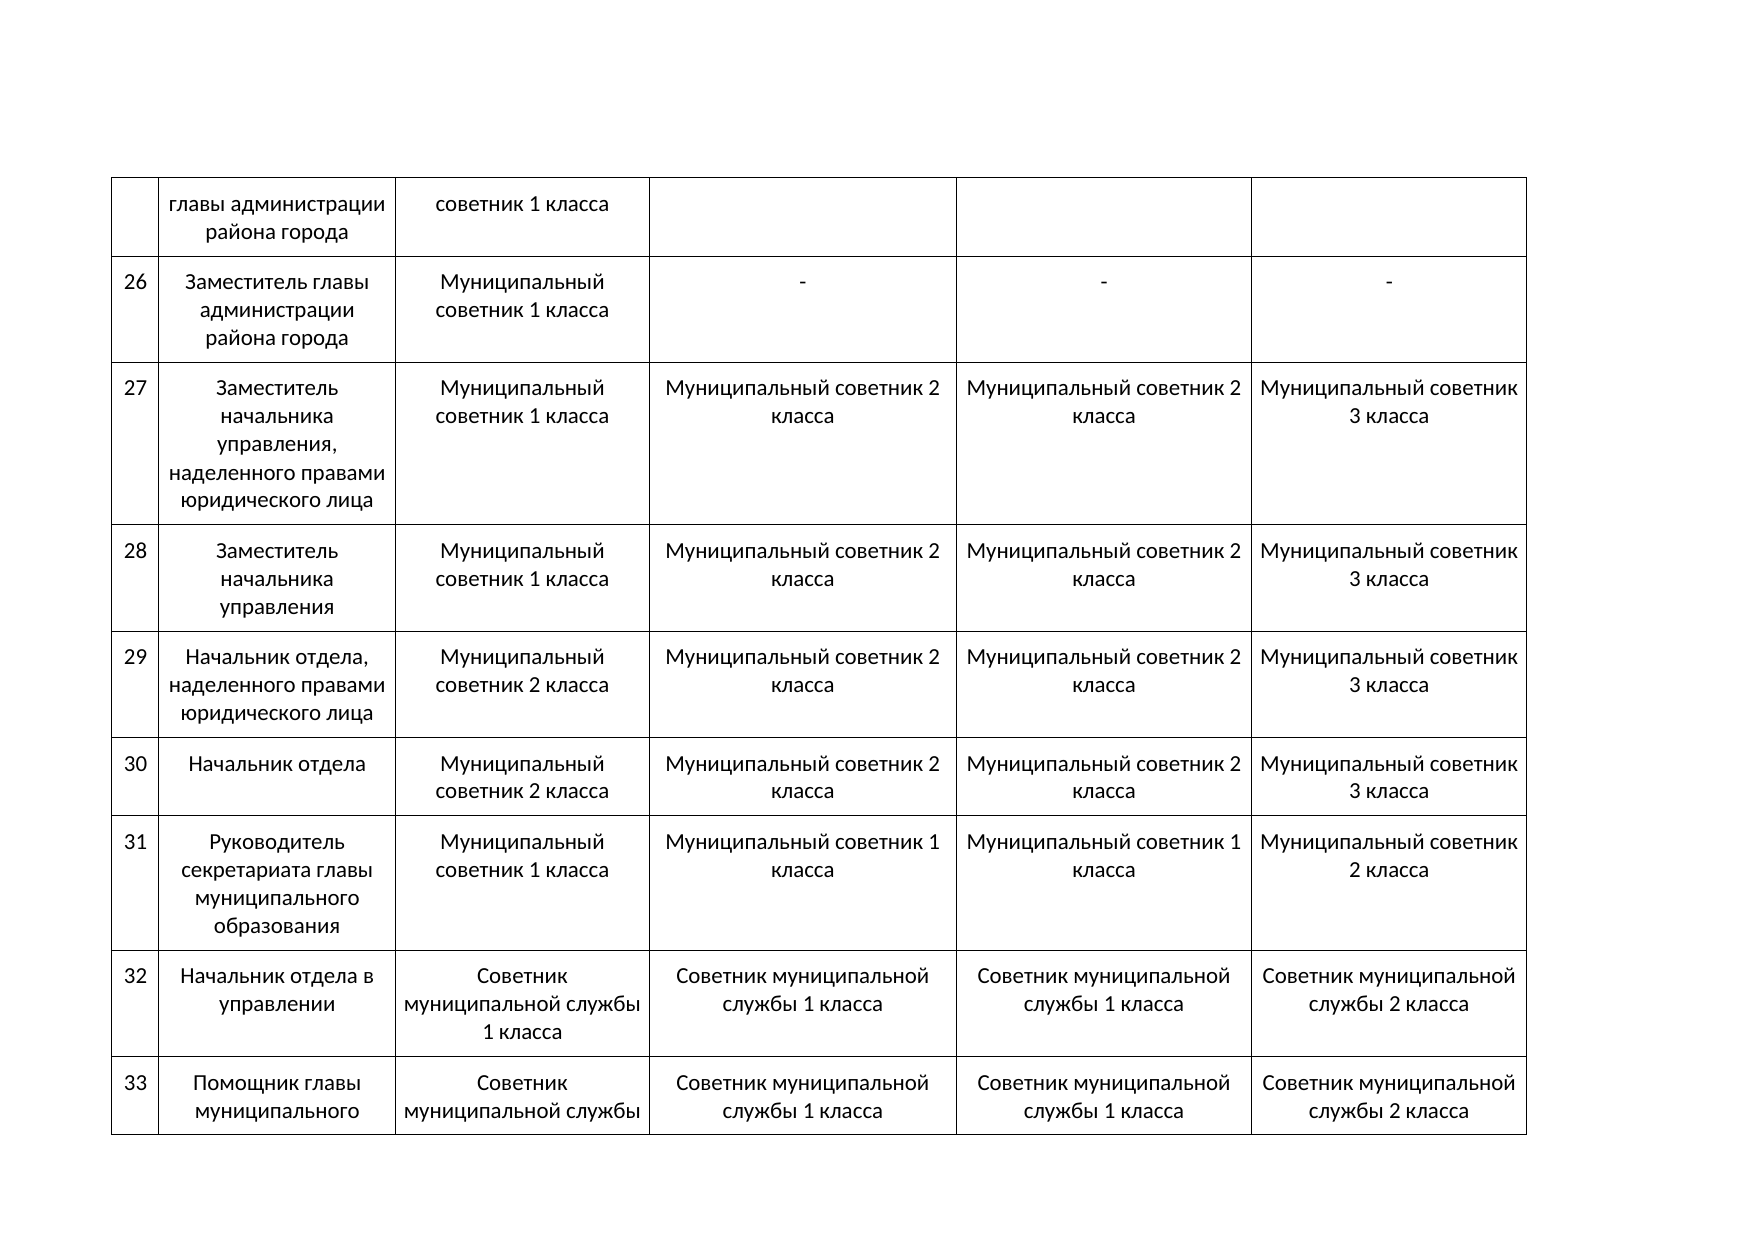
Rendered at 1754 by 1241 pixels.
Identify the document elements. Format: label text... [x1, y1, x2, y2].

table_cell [396, 1057, 649, 1134]
table_cell 25 [112, 178, 158, 256]
table_cell Муниципальный советник 2 класса [650, 738, 956, 815]
table_cell Заместитель начальника управления, наделенного правами юридического лица [159, 363, 395, 524]
table_cell Начальник отдела, наделенного правами юридического лица [159, 632, 395, 737]
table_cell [159, 1057, 395, 1134]
table_cell 29 [112, 632, 158, 737]
table_cell Заместитель начальника управления [159, 525, 395, 631]
table_cell Муниципальный советник 1 класса [396, 257, 649, 362]
table_cell Муниципальный советник 1 класса [650, 816, 956, 950]
table_cell 33 [112, 1057, 158, 1134]
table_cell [1252, 1057, 1526, 1134]
table_cell 30 [112, 738, 158, 815]
table_cell 31 [112, 816, 158, 950]
table_cell Муниципальный советник 3 класса [1252, 525, 1526, 631]
table_cell Муниципальный советник 2 класса [650, 525, 956, 631]
table_cell Муниципальный советник 2 класса [650, 632, 956, 737]
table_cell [650, 1057, 956, 1134]
table_cell Советник муниципальной службы 1 класса [957, 951, 1251, 1056]
table_cell - [1252, 178, 1526, 256]
table_cell 32 [112, 951, 158, 1056]
table_cell Муниципальный советник 2 класса [957, 363, 1251, 524]
table_cell Муниципальный советник 2 класса [957, 632, 1251, 737]
table_cell - [1252, 257, 1526, 362]
table_cell 28 [112, 525, 158, 631]
table_cell Муниципальный советник 1 класса [957, 816, 1251, 950]
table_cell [396, 178, 649, 256]
table_cell Муниципальный советник 1 класса [396, 363, 649, 524]
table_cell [957, 1057, 1251, 1134]
table_cell Муниципальный советник 2 класса [1252, 816, 1526, 950]
table_cell Начальник отдела [159, 738, 395, 815]
table_cell Муниципальный советник 2 класса [396, 632, 649, 737]
table_cell Муниципальный советник 3 класса [1252, 632, 1526, 737]
table_cell - [650, 178, 956, 256]
table_cell 26 [112, 257, 158, 362]
table_cell Заместитель главы администрации района города [159, 257, 395, 362]
table_cell Советник муниципальной службы 2 класса [1252, 951, 1526, 1056]
table_cell Муниципальный советник 3 класса [1252, 363, 1526, 524]
table_cell - [957, 257, 1251, 362]
table_cell Муниципальный советник 2 класса [650, 363, 956, 524]
table_cell Муниципальный советник 1 класса [396, 525, 649, 631]
table_cell Советник муниципальной службы 1 класса [650, 951, 956, 1056]
table_cell Муниципальный советник 2 класса [396, 738, 649, 815]
table_cell Начальник отдела в управлении [159, 951, 395, 1056]
table_cell - [957, 178, 1251, 256]
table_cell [159, 178, 395, 256]
table_cell Руководитель секретариата главы муниципального образования [159, 816, 395, 950]
table_cell Муниципальный советник 2 класса [957, 525, 1251, 631]
table_cell Советник муниципальной службы 1 класса [396, 951, 649, 1056]
table_cell Муниципальный советник 2 класса [957, 738, 1251, 815]
table_cell Муниципальный советник 1 класса [396, 816, 649, 950]
table_cell - [650, 257, 956, 362]
table_cell Муниципальный советник 3 класса [1252, 738, 1526, 815]
table_cell 27 [112, 363, 158, 524]
